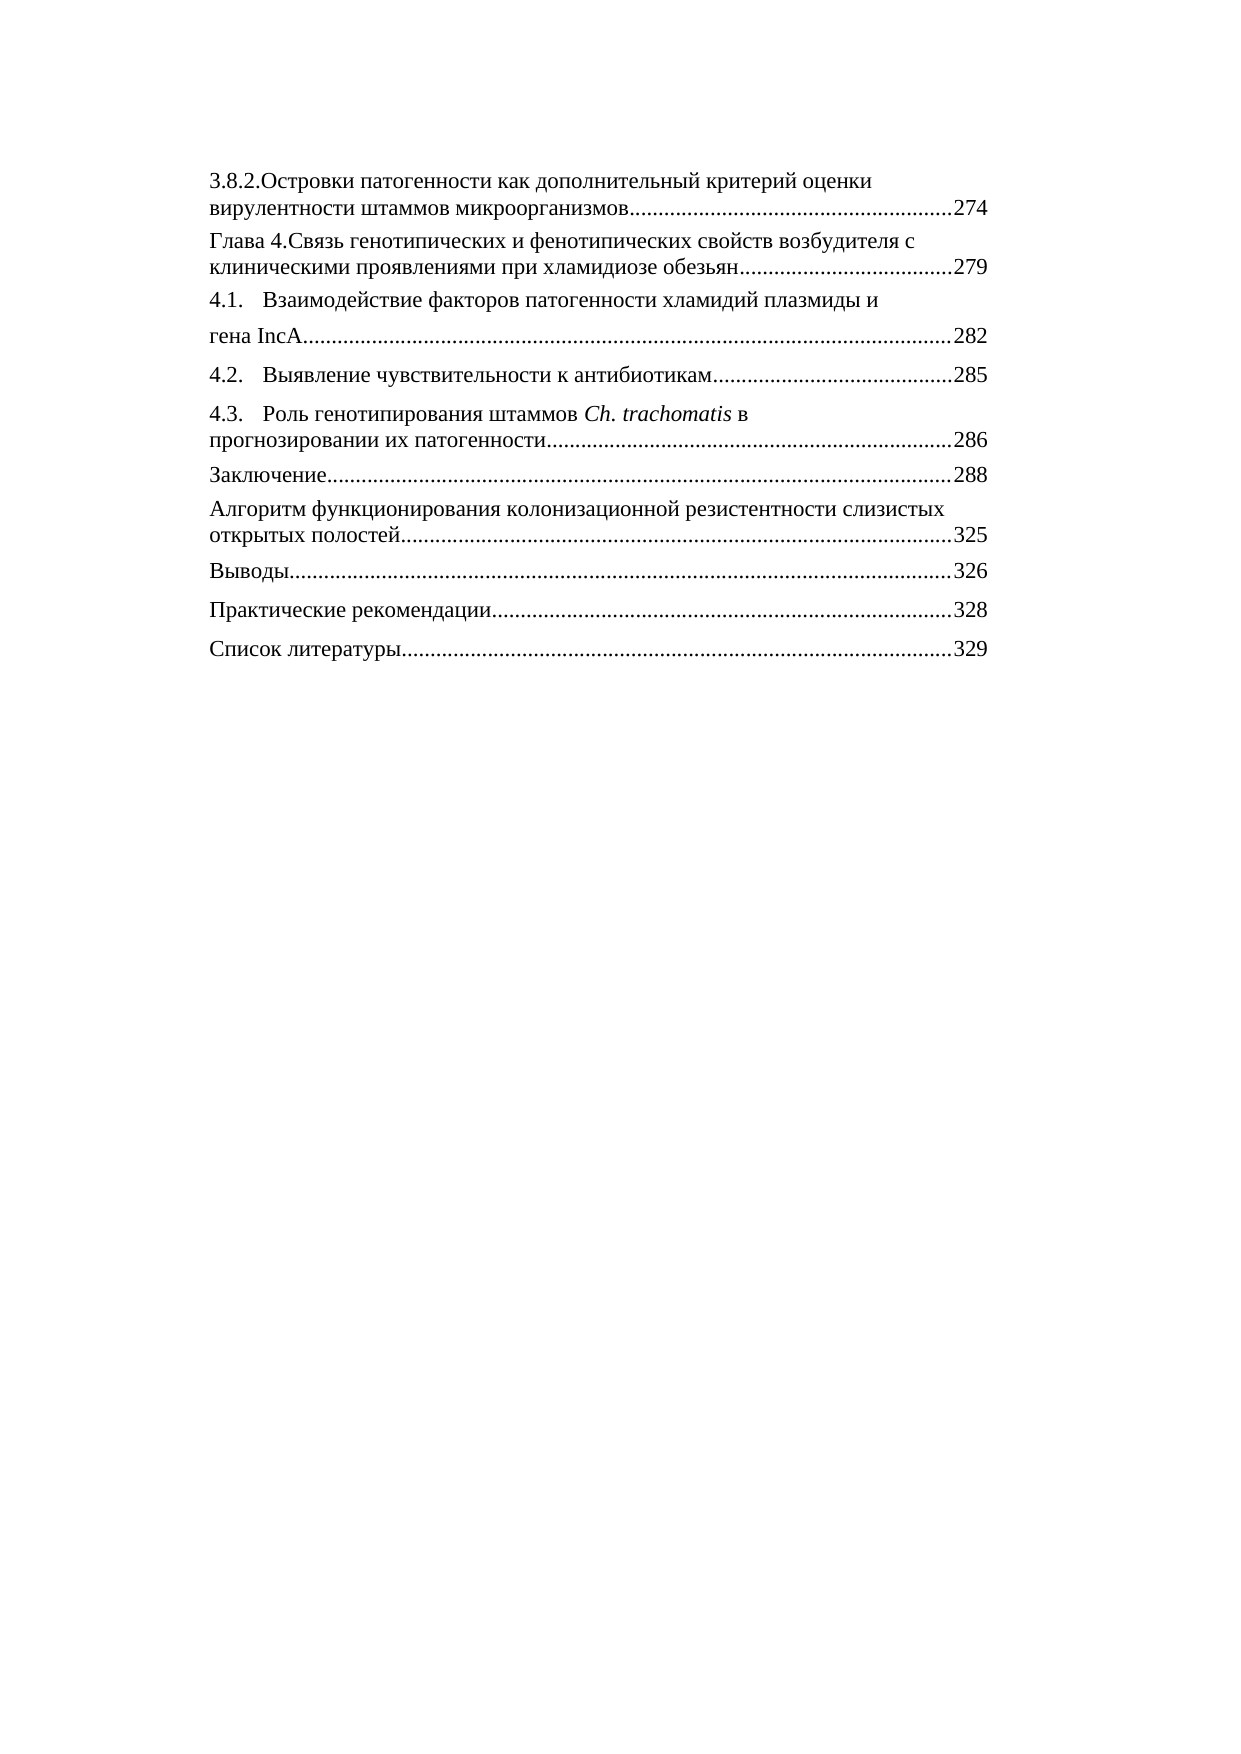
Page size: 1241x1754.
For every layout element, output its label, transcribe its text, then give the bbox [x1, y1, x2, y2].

text Список литературы 329 [209, 626, 998, 664]
list Выявление чувствительности к антибиотикам 285 [209, 351, 998, 390]
text Практические рекомендации 328 [209, 587, 998, 626]
text гена IncA 282 [209, 312, 998, 351]
text прогнозировании их патогенности 286 [209, 429, 998, 452]
text 3.8.2.Островки патогенности как дополнительный критерий оценки вирулентности штаммов микроорганизмов 274 [209, 167, 998, 221]
text Алгоритм функционирования колонизационной резистентности слизистых открытых полостей 325 [209, 495, 998, 548]
list Взаимодействие факторов патогенности хламидий плазмиды и [209, 289, 998, 312]
text Глава 4.Связь генотипических и фенотипических свойств возбудителя с клиническими проявлениями при хламидиозе обезьян 279 [209, 227, 998, 280]
text Заключение 288 [209, 464, 998, 487]
list Роль генотипирования штаммов Ch. trachomatis в [209, 390, 998, 429]
text Выводы 326 [209, 548, 998, 587]
